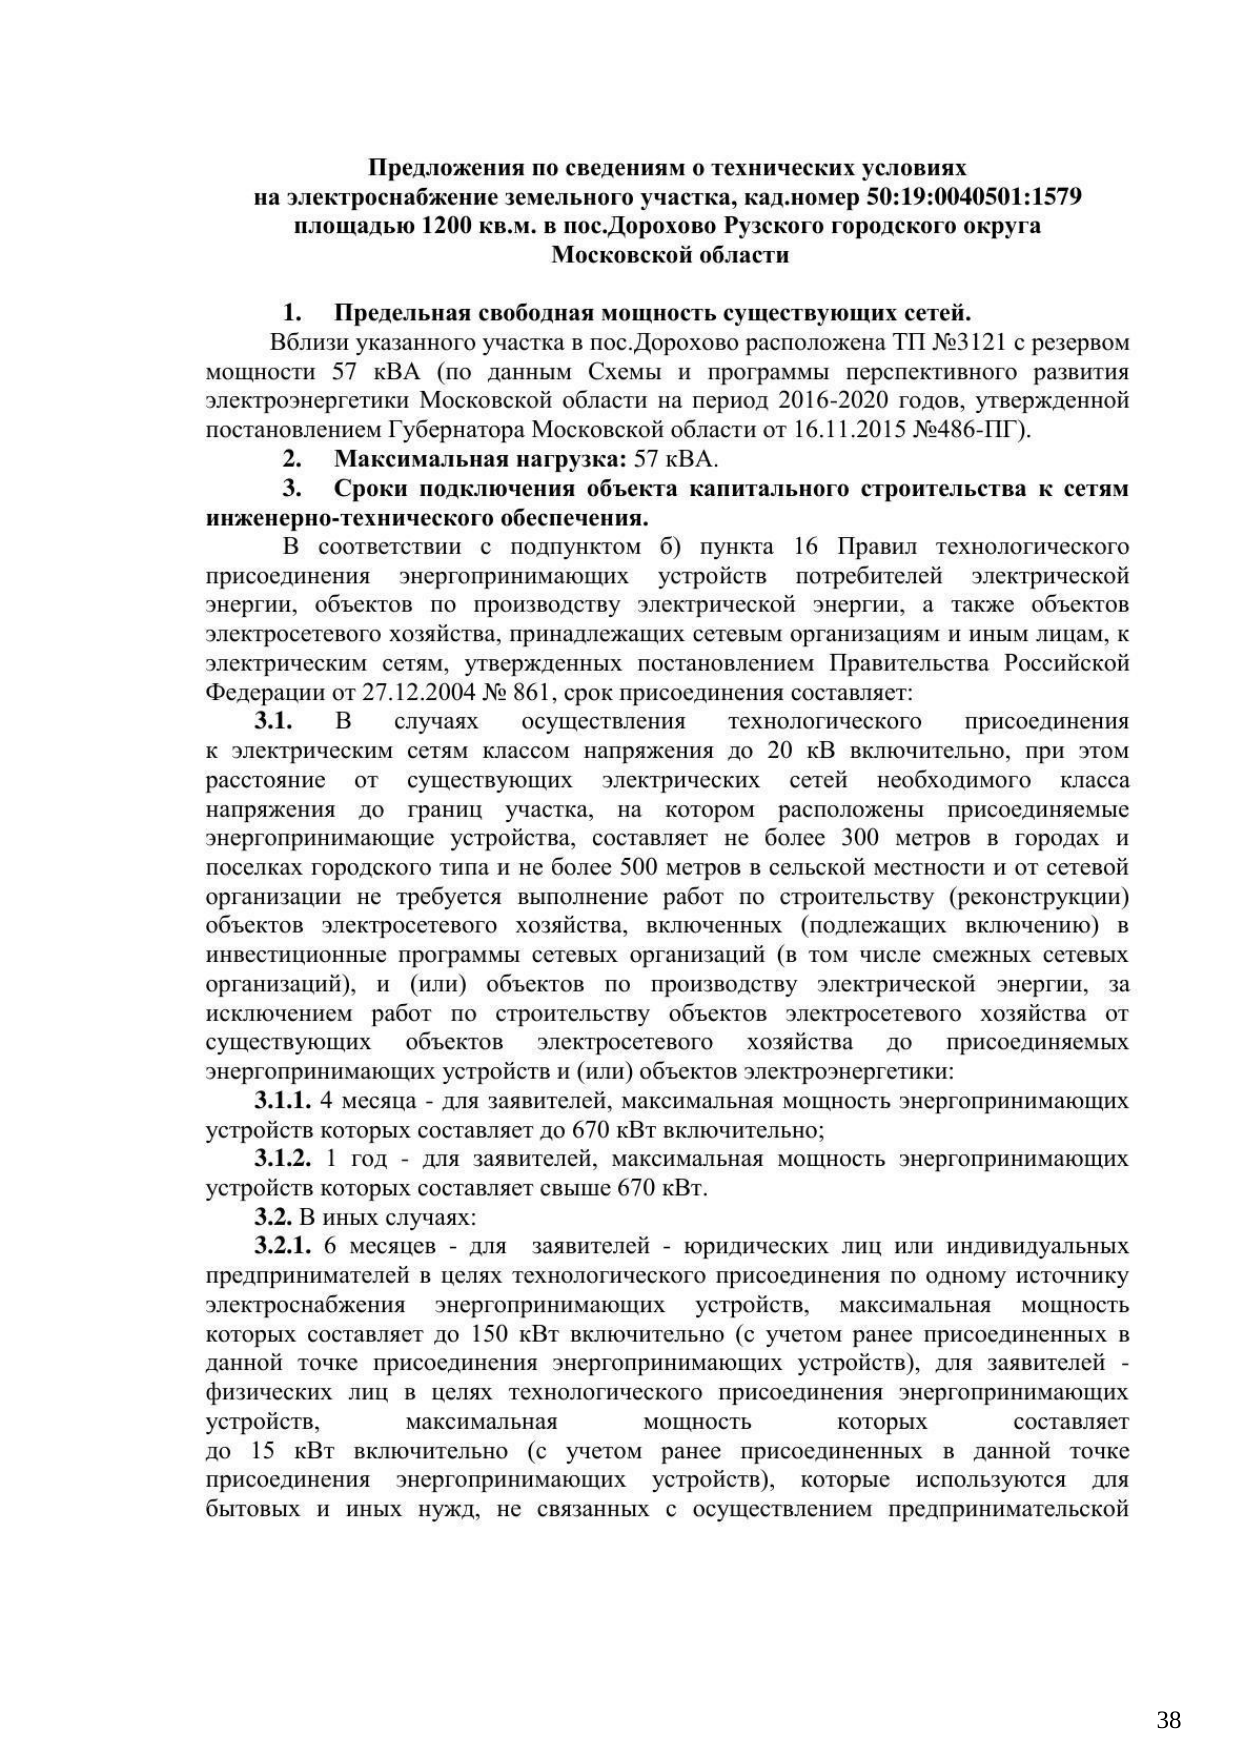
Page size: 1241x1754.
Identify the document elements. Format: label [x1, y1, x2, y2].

picture [103, 88, 1182, 1613]
